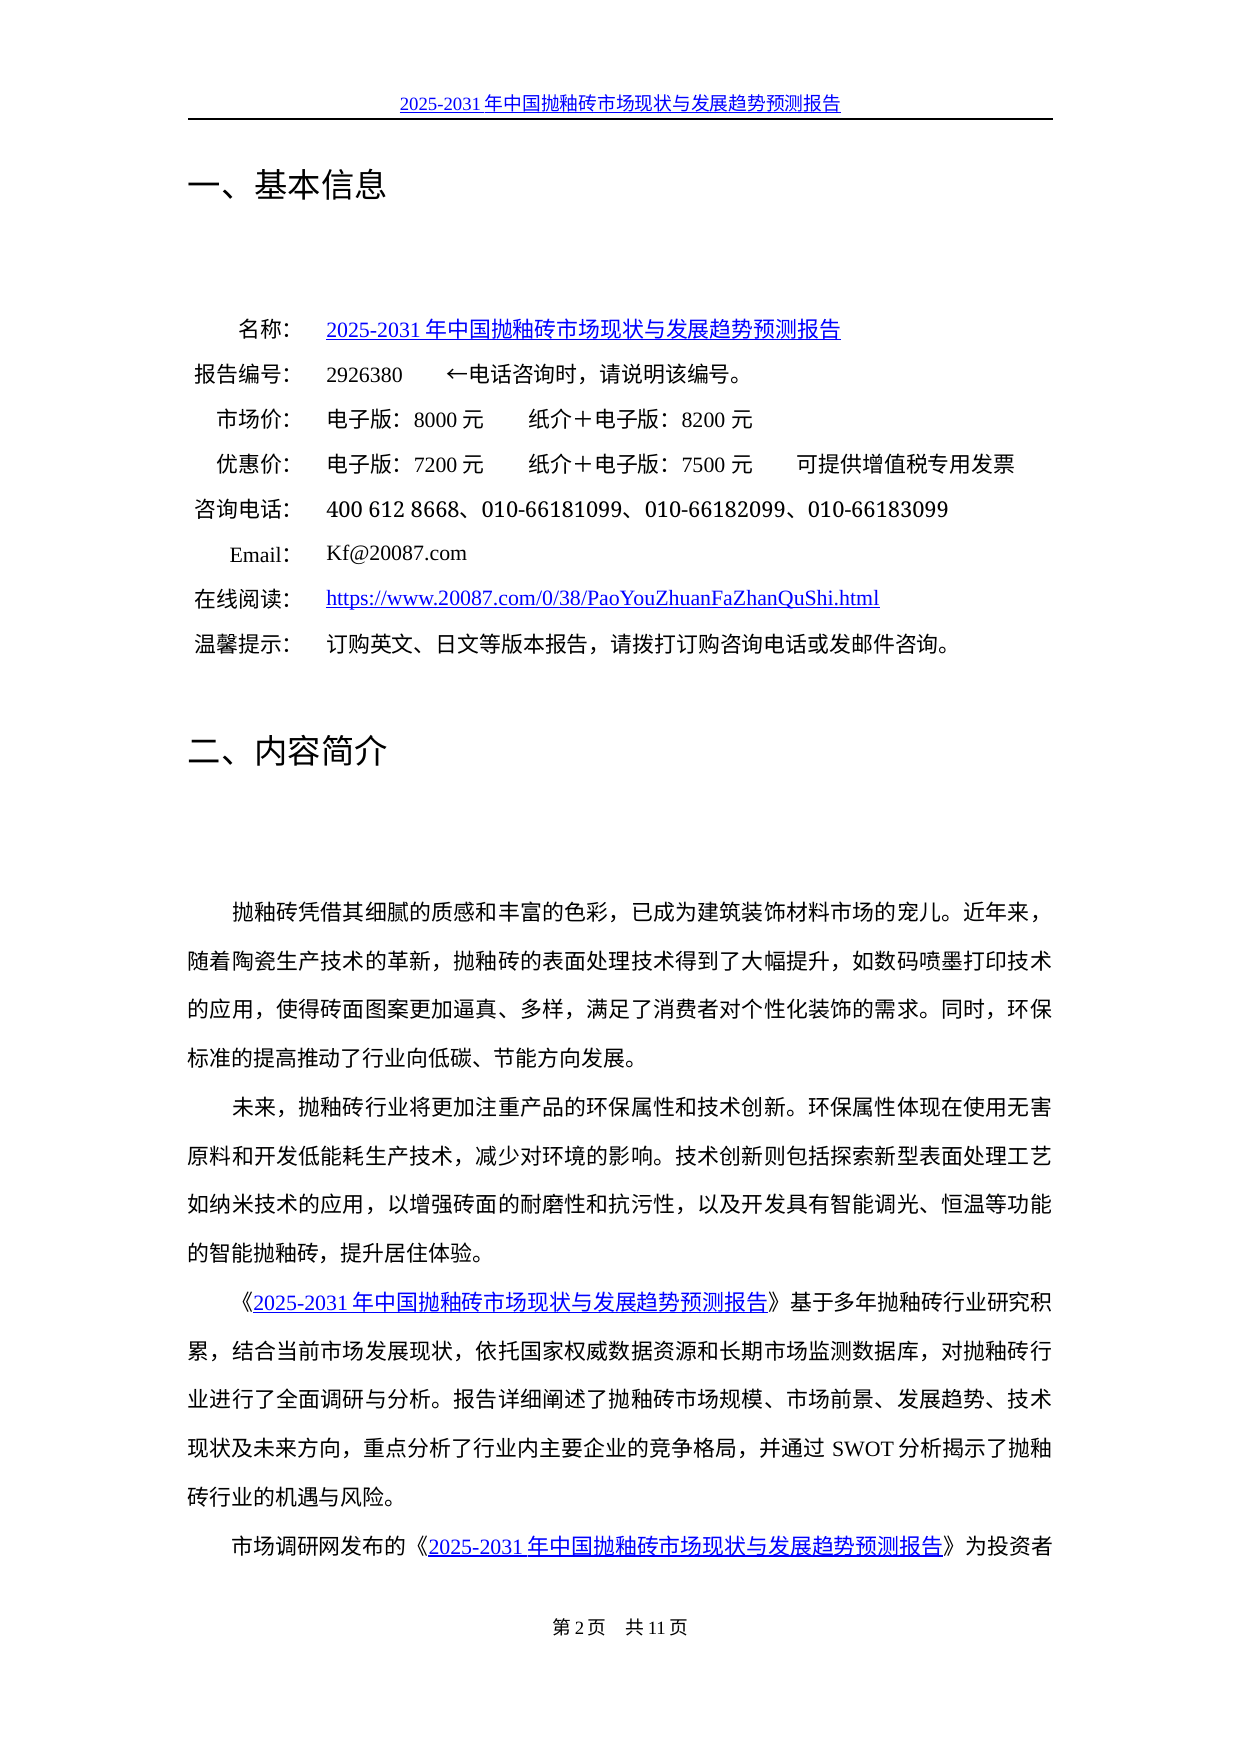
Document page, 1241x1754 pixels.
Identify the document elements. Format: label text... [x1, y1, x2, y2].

table_cell 报告编号： [167, 357, 315, 402]
table_cell 2926380 ←电话咨询时，请说明该编号。 [315, 357, 1073, 402]
table_cell 市场价： [167, 402, 315, 447]
table_cell 400 612 8668、010-66181099、010-66182099、010-66183099 [315, 492, 1073, 537]
title 一、基本信息 [187, 150, 1053, 215]
table_cell 温馨提示： [167, 627, 315, 672]
table_header 名称： [167, 312, 315, 357]
table_cell 电子版：8000 元 纸介＋电子版：8200 元 [315, 402, 1073, 447]
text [187, 894, 1053, 1561]
table_cell 优惠价： [167, 447, 315, 492]
table_cell 电子版：7200 元 纸介＋电子版：7500 元 可提供增值税专用发票 [315, 447, 1073, 492]
title 二、内容简介 [187, 717, 1053, 782]
table_cell [315, 582, 1073, 627]
table_cell Email： [167, 537, 315, 582]
table_cell 在线阅读： [167, 582, 315, 627]
table_header 2025-2031年中国抛釉砖市场现状与发展趋势预测报告 [315, 312, 1073, 357]
table_cell Kf@20087.com [315, 537, 1073, 582]
table_cell 订购英文、日文等版本报告，请拨打订购咨询电话或发邮件咨询。 [315, 627, 1073, 672]
table_cell 咨询电话： [167, 492, 315, 537]
